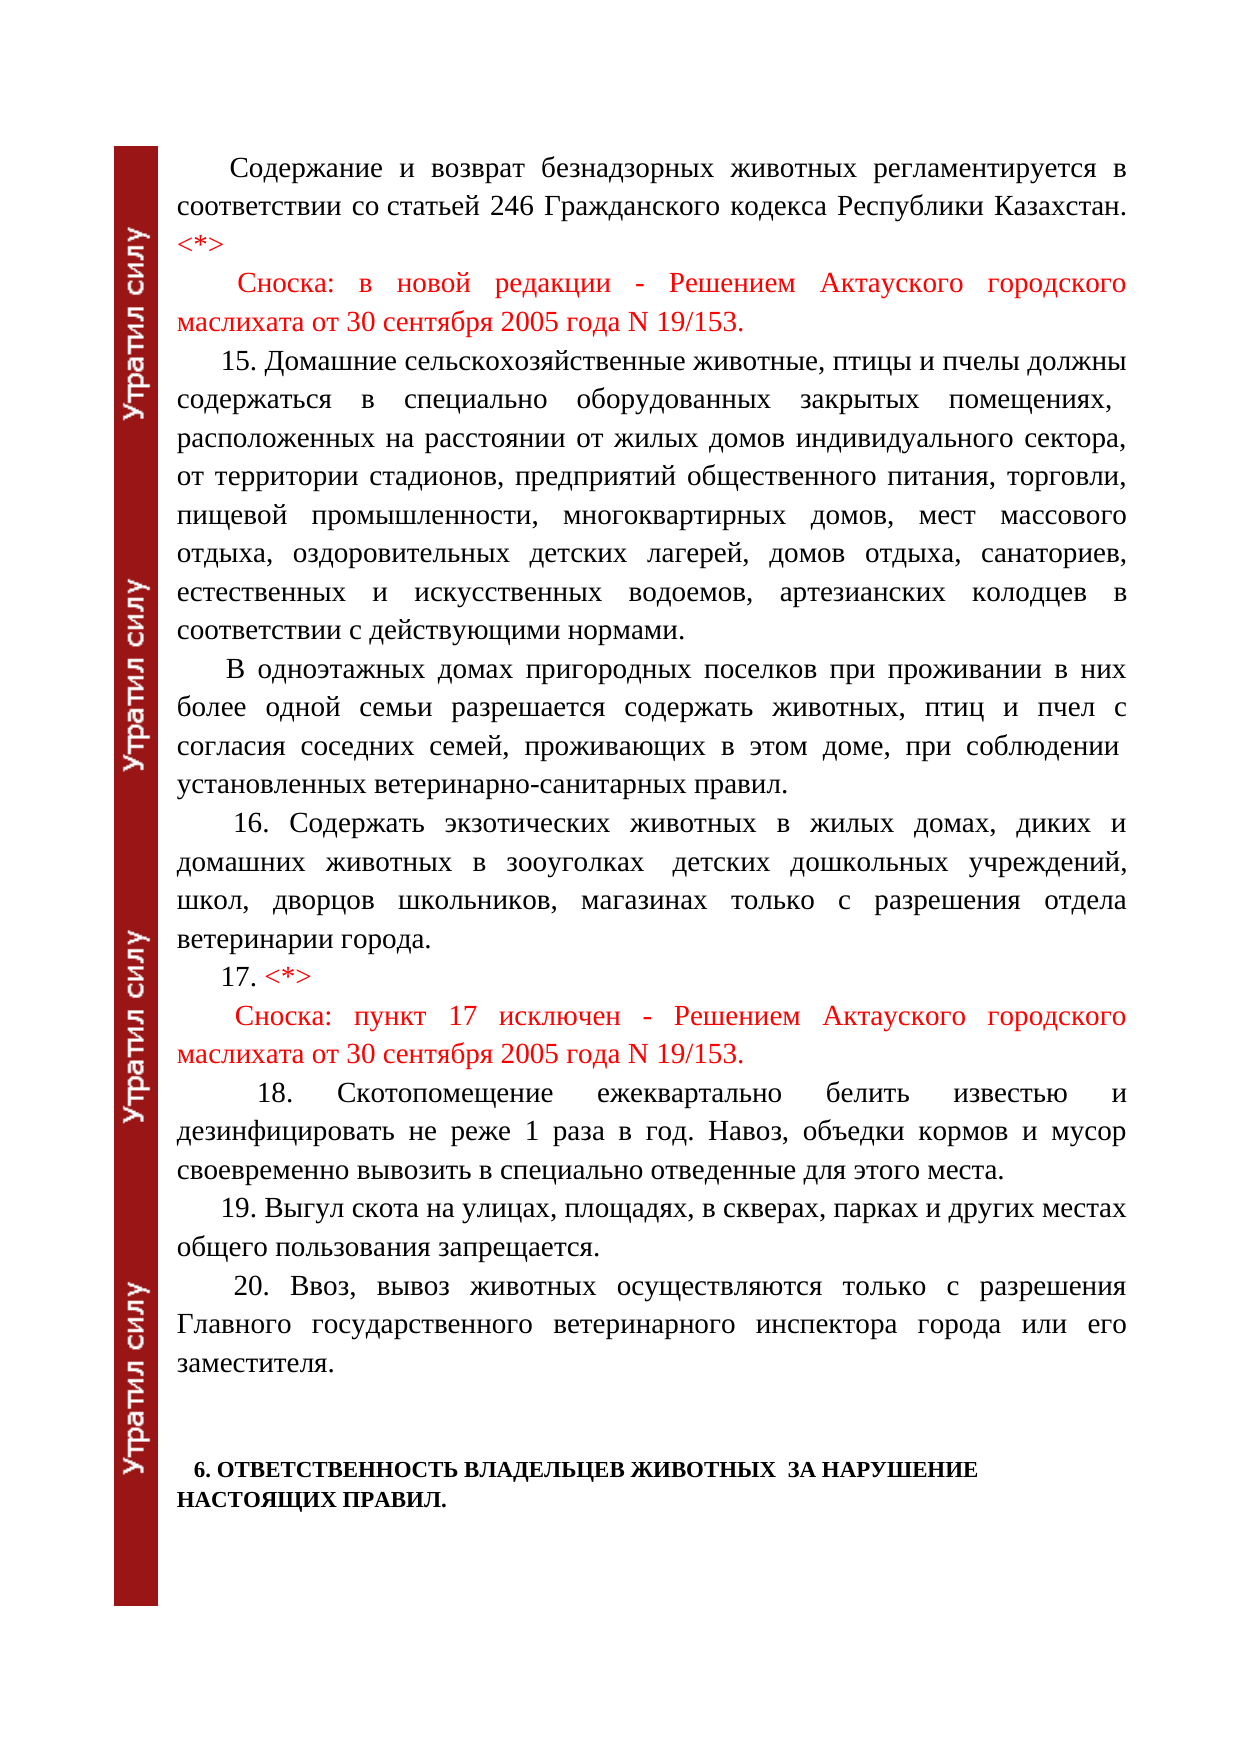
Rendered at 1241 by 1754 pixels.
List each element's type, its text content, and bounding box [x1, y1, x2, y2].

picture [114, 338, 158, 343]
text Сноска: в новой редакции - Решением Актауского городского маслихата от 30 сентября 2005 года N 19/153. [112, 266, 1128, 338]
text 20. Ввоз, вывоз животных осуществляются только с разрешения Главного государственного ветеринарного инспектора города или его заместителя. [112, 1268, 1128, 1378]
text 18. Скотопомещение ежеквартально белить известью и дезинфицировать не реже 1 раза в год. Навоз, объедки кормов и мусор своевременно вывозить в специально отведенные для этого места. [112, 1075, 1128, 1186]
text 16. Содержать экзотических животных в жилых домах, диких и домашних животных в зооуголках детских дошкольных учреждений, школ, дворцов школьников, магазинах только с разрешения отдела ветеринарии города. [112, 805, 1128, 954]
picture [114, 1263, 158, 1268]
picture [114, 646, 158, 651]
text Содержание и возврат безнадзорных животных регламентируется в соответствии со статьей 246 Гражданского кодекса Республики Казахстан. <*> [112, 150, 1128, 261]
text 19. Выгул скота на улицах, площадях, в скверах, парках и других местах общего пользования запрещается. [112, 1191, 1128, 1263]
picture [114, 1186, 158, 1191]
text 6. ОТВЕТСТВЕННОСТЬ ВЛАДЕЛЬЦЕВ ЖИВОТНЫХ ЗА НАРУШЕНИЕ НАСТОЯЩИХ ПРАВИЛ. [112, 1456, 1128, 1512]
picture [114, 800, 158, 805]
picture [114, 993, 158, 998]
text В одноэтажных домах пригородных поселков при проживании в них более одной семьи разрешается содержать животных, птиц и пчел с согласия соседних семей, проживающих в этом доме, при соблюдении установленных ветеринарно-санитарных правил. [112, 651, 1128, 800]
text Сноска: пункт 17 исключен - Решением Актауского городского маслихата от 30 сентября 2005 года N 19/153. [112, 998, 1128, 1070]
picture [114, 146, 158, 150]
picture [114, 1512, 158, 1606]
picture [114, 1070, 158, 1075]
picture [114, 261, 158, 266]
text 15. Домашние сельскохозяйственные животные, птицы и пчелы должны содержаться в специально оборудованных закрытых помещениях, расположенных на расстоянии от жилых домов индивидуального сектора, от территории стадионов, предприятий общественного питания, торговли, пищевой промышленности, многоквартирных домов, мест массового отдыха, оздоровительных детских лагерей, домов отдыха, санаториев, естественных и искусственных водоемов, артезианских колодцев в соответствии с действующими нормами. [112, 343, 1128, 646]
text 17. <*> [112, 959, 1128, 993]
picture [114, 1378, 158, 1456]
picture [114, 954, 158, 959]
